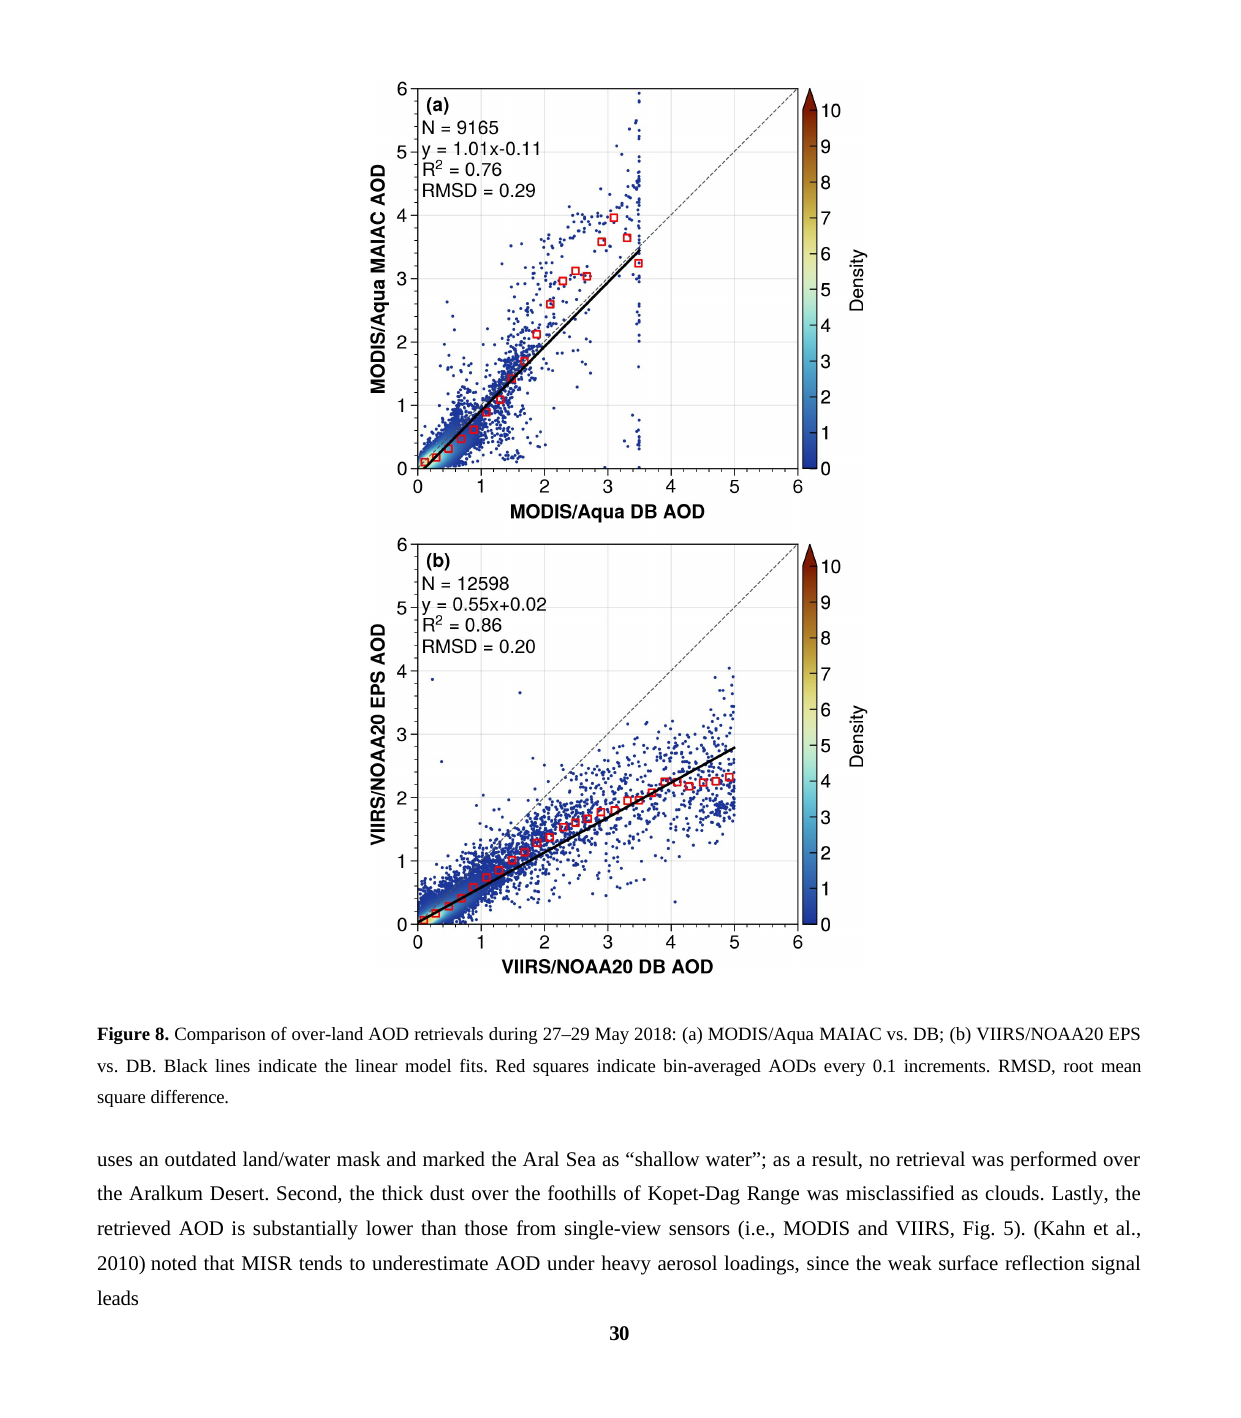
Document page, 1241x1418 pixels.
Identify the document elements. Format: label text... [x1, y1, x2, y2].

text uses an outdated land/water mask and marked the Aral Sea as “shallow water”; as a result, no retrieval was performed over the Aralkum Desert. Second, the thick dust over the foothills of Kopet-Dag Range was misclassified as clouds. Lastly, the retrieved AOD is substantially lower than those from single-view sensors (i.e., MODIS and VIIRS, Fig. 5). (Kahn et al., 2010) noted that MISR tends to underestimate AOD under heavy aerosol loadings, since the weak surface reflection signal leads [97, 1147, 1142, 1310]
picture [368, 79, 868, 974]
text Figure 8. Comparison of over-land AOD retrievals during 27–29 May 2018: (a) MODIS/Aqua MAIAC vs. DB; (b) VIIRS/NOAA20 EPS vs. DB. Black lines indicate the linear model fits. Red squares indicate bin-averaged AODs every 0.1 increments. RMSD, root mean square difference. [97, 1023, 1142, 1108]
